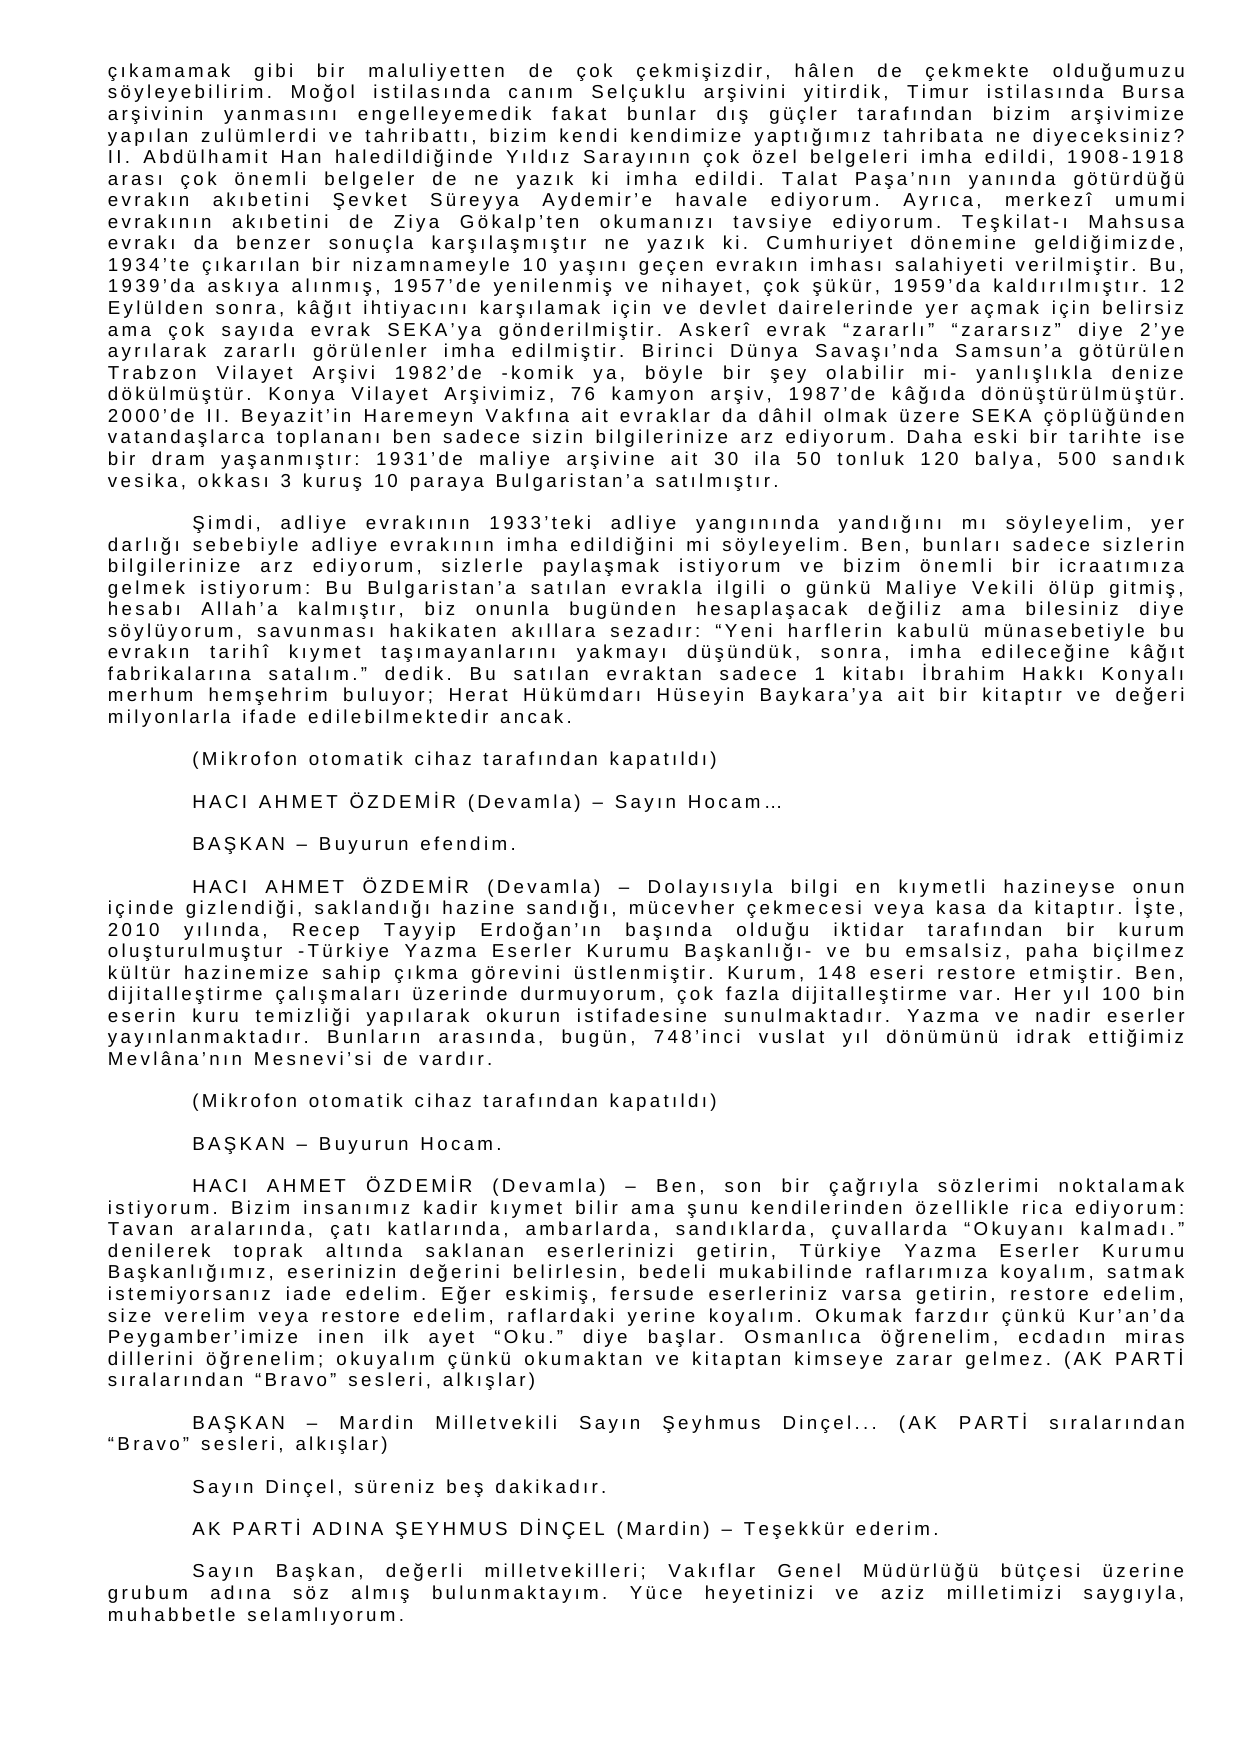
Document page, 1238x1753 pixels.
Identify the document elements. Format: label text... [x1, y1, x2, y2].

text HACI AHMET ÖZDEMİR (Devamla) – Dolayısıyla bilgi en kıymetli hazineyse onun içinde gizlendiği, saklandığı hazine sandığı, mücevher çekmecesi veya kasa da kitaptır. İşte, 2010 yılında, Recep Tayyip Erdoğan’ın başında olduğu iktidar tarafından bir kurum oluşturulmuştur -Türkiye Yazma Eserler Kurumu Başkanlığı- ve bu emsalsiz, paha biçilmez kültür hazinemize sahip çıkma görevini üstlenmiştir. Kurum, 148 eseri restore etmiştir. Ben, dijitalleştirme çalışmaları üzerinde durmuyorum, çok fazla dijitalleştirme var. Her yıl 100 bin eserin kuru temizliği yapılarak okurun istifadesine sunulmaktadır. Yazma ve nadir eserler yayınlanmaktadır. Bunların arasında, bugün, 748’inci vuslat yıl dönümünü idrak ettiğimiz Mevlâna’nın Mesnevi’si de vardır. [108, 875, 1186, 1069]
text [108, 60, 1186, 491]
text BAŞKAN – Mardin Milletvekili Sayın Şeyhmus Dinçel... (AK PARTİ sıralarından “Bravo” sesleri, alkışlar) [108, 1412, 1186, 1455]
text BAŞKAN – Buyurun efendim. [108, 833, 1186, 854]
text HACI AHMET ÖZDEMİR (Devamla) – Sayın Hocam… [108, 791, 1186, 812]
text Sayın Başkan, değerli milletvekilleri; Vakıflar Genel Müdürlüğü bütçesi üzerine grubum adına söz almış bulunmaktayım. Yüce heyetinizi ve aziz milletimizi saygıyla, muhabbetle selamlıyorum. [108, 1560, 1186, 1625]
text BAŞKAN – Buyurun Hocam. [108, 1133, 1186, 1154]
text (Mikrofon otomatik cihaz tarafından kapatıldı) [108, 1090, 1186, 1112]
text HACI AHMET ÖZDEMİR (Devamla) – Ben, son bir çağrıyla sözlerimi noktalamak istiyorum. Bizim insanımız kadir kıymet bilir ama şunu kendilerinden özellikle rica ediyorum: Tavan aralarında, çatı katlarında, ambarlarda, sandıklarda, çuvallarda “Okuyanı kalmadı.” denilerek toprak altında saklanan eserlerinizi getirin, Türkiye Yazma Eserler Kurumu Başkanlığımız, eserinizin değerini belirlesin, bedeli mukabilinde raflarımıza koyalım, satmak istemiyorsanız iade edelim. Eğer eskimiş, fersude eserleriniz varsa getirin, restore edelim, size verelim veya restore edelim, raflardaki yerine koyalım. Okumak farzdır çünkü Kur’an’da Peygamber’imize inen ilk ayet “Oku.” diye başlar. Osmanlıca öğrenelim, ecdadın miras dillerini öğrenelim; okuyalım çünkü okumaktan ve kitaptan kimseye zarar gelmez. (AK PARTİ sıralarından “Bravo” sesleri, alkışlar) [108, 1175, 1186, 1391]
text Şimdi, adliye evrakının 1933’teki adliye yangınında yandığını mı söyleyelim, yer darlığı sebebiyle adliye evrakının imha edildiğini mi söyleyelim. Ben, bunları sadece sizlerin bilgilerinize arz ediyorum, sizlerle paylaşmak istiyorum ve bizim önemli bir icraatımıza gelmek istiyorum: Bu Bulgaristan’a satılan evrakla ilgili o günkü Maliye Vekili ölüp gitmiş, hesabı Allah’a kalmıştır, biz onunla bugünden hesaplaşacak değiliz ama bilesiniz diye söylüyorum, savunması hakikaten akıllara sezadır: “Yeni harflerin kabulü münasebetiyle bu evrakın tarihî kıymet taşımayanlarını yakmayı düşündük, sonra, imha edileceğine kâğıt fabrikalarına satalım.” dedik. Bu satılan evraktan sadece 1 kitabı İbrahim Hakkı Konyalı merhum hemşehrim buluyor; Herat Hükümdarı Hüseyin Baykara’ya ait bir kitaptır ve değeri milyonlarla ifade edilebilmektedir ancak. [108, 512, 1186, 727]
text (Mikrofon otomatik cihaz tarafından kapatıldı) [108, 748, 1186, 770]
text AK PARTİ ADINA ŞEYHMUS DİNÇEL (Mardin) – Teşekkür ederim. [108, 1518, 1186, 1539]
text Sayın Dinçel, süreniz beş dakikadır. [108, 1476, 1186, 1497]
